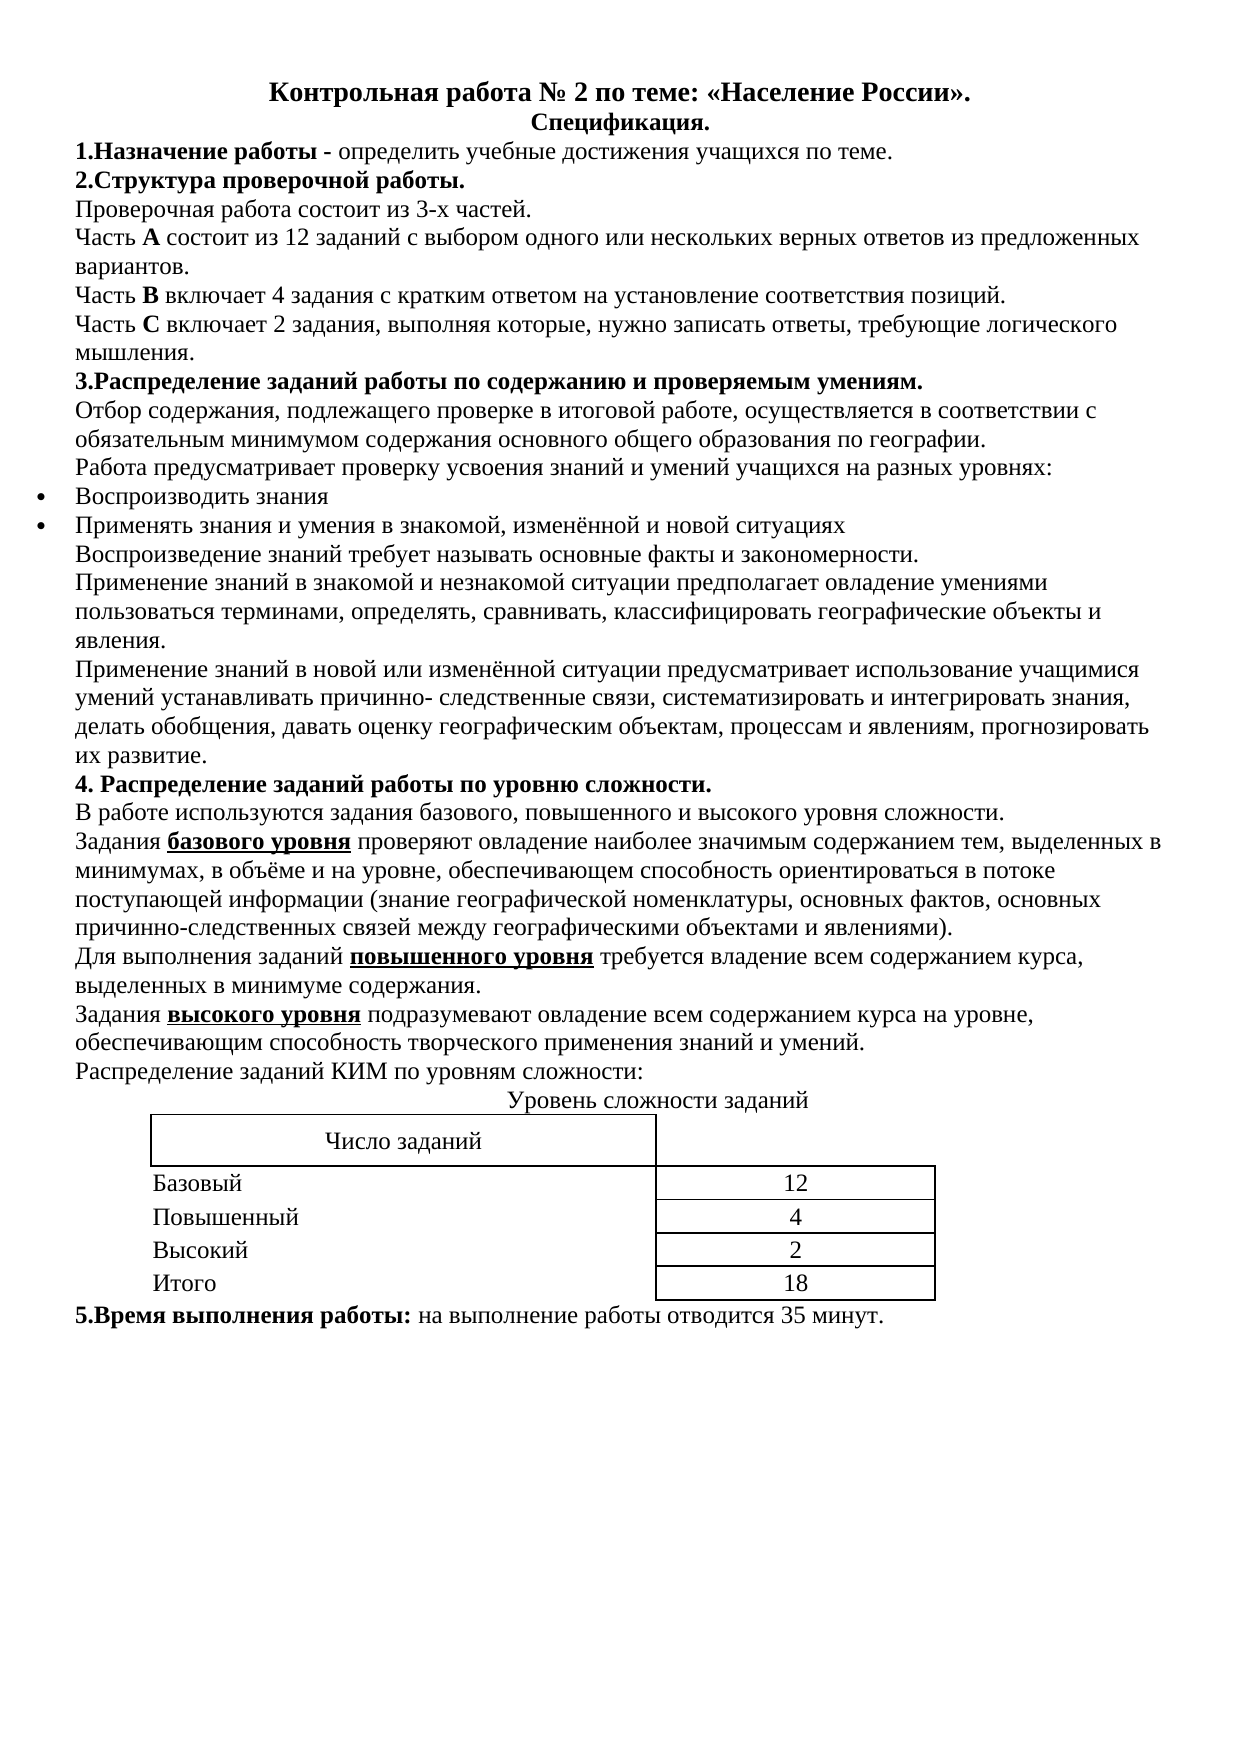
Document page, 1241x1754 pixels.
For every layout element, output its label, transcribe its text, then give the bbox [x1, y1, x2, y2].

text Для выполнения заданий повышенного уровня требуется владение всем содержанием курса, выделенных в минимуме содержания. [75, 941, 1165, 999]
text Задания базового уровня проверяют овладение наиболее значимым содержанием тем, выделенных в минимумах, в объёме и на уровне, обеспечивающем способность ориентироваться в потоке поступающей информации (знание географической номенклатуры, основных фактов, основных причинно-следственных связей между географическими объектами и явлениями). [75, 826, 1165, 941]
table_cell Повышенный [151, 1199, 655, 1232]
table_cell 2 [657, 1234, 934, 1265]
table_cell 12 [657, 1167, 934, 1198]
text Задания высокого уровня подразумевают овладение всем содержанием курса на уровне, обеспечивающим способность творческого применения знаний и умений. [75, 999, 1165, 1056]
list Воспроизводить знания [37, 481, 1165, 510]
table_cell Высокий [151, 1232, 655, 1265]
text Отбор содержания, подлежащего проверке в итоговой работе, осуществляется в соответствии с обязательным минимумом содержания основного общего образования по географии. [75, 395, 1165, 452]
text Контрольная работа № 2 по теме: «Население России». [75, 75, 1165, 107]
text 2.Структура проверочной работы. [75, 165, 1165, 194]
text Проверочная работа состоит из 3-х частей. [75, 194, 1165, 222]
text 4. Распределение заданий работы по уровню сложности. [75, 769, 1165, 797]
text Распределение заданий КИМ по уровням сложности: [75, 1056, 1165, 1085]
text Часть В включает 4 задания с кратким ответом на установление соответствия позиций. [75, 280, 1165, 309]
text Часть С включает 2 задания, выполняя которые, нужно записать ответы, требующие логического мышления. [75, 309, 1165, 366]
text В работе используются задания базового, повышенного и высокого уровня сложности. [75, 797, 1165, 826]
text Часть А состоит из 12 заданий с выбором одного или нескольких верных ответов из предложенных вариантов. [75, 222, 1165, 280]
text 3.Распределение заданий работы по содержанию и проверяемым умениям. [75, 366, 1165, 395]
text Воспроизведение знаний требует называть основные факты и закономерности. [75, 539, 1165, 567]
text 5.Время выполнения работы: на выполнение работы отводится 35 минут. [75, 1300, 1165, 1329]
text Применение знаний в новой или изменённой ситуации предусматривает использование учащимися умений устанавливать причинно- следственные связи, систематизировать и интегрировать знания, делать обобщения, давать оценку географическим объектам, процессам и явлениям, прогнозировать их развитие. [75, 654, 1165, 769]
table_cell Итого [151, 1265, 655, 1299]
text Работа предусматривает проверку усвоения знаний и умений учащихся на разных уровнях: [75, 452, 1165, 481]
table_cell Базовый [151, 1167, 655, 1198]
text Применение знаний в знакомой и незнакомой ситуации предполагает овладение умениями пользоваться терминами, определять, сравнивать, классифицировать географические объекты и явления. [75, 567, 1165, 654]
text Спецификация. [75, 107, 1165, 136]
table_cell 18 [657, 1267, 934, 1299]
list Применять знания и умения в знакомой, изменённой и новой ситуациях [37, 510, 1165, 539]
table_cell 4 [657, 1200, 934, 1232]
text 1.Назначение работы - определить учебные достижения учащихся по теме. [75, 136, 1165, 165]
text Уровень сложности заданий [150, 1085, 1165, 1114]
table_header Число заданий [152, 1115, 655, 1165]
